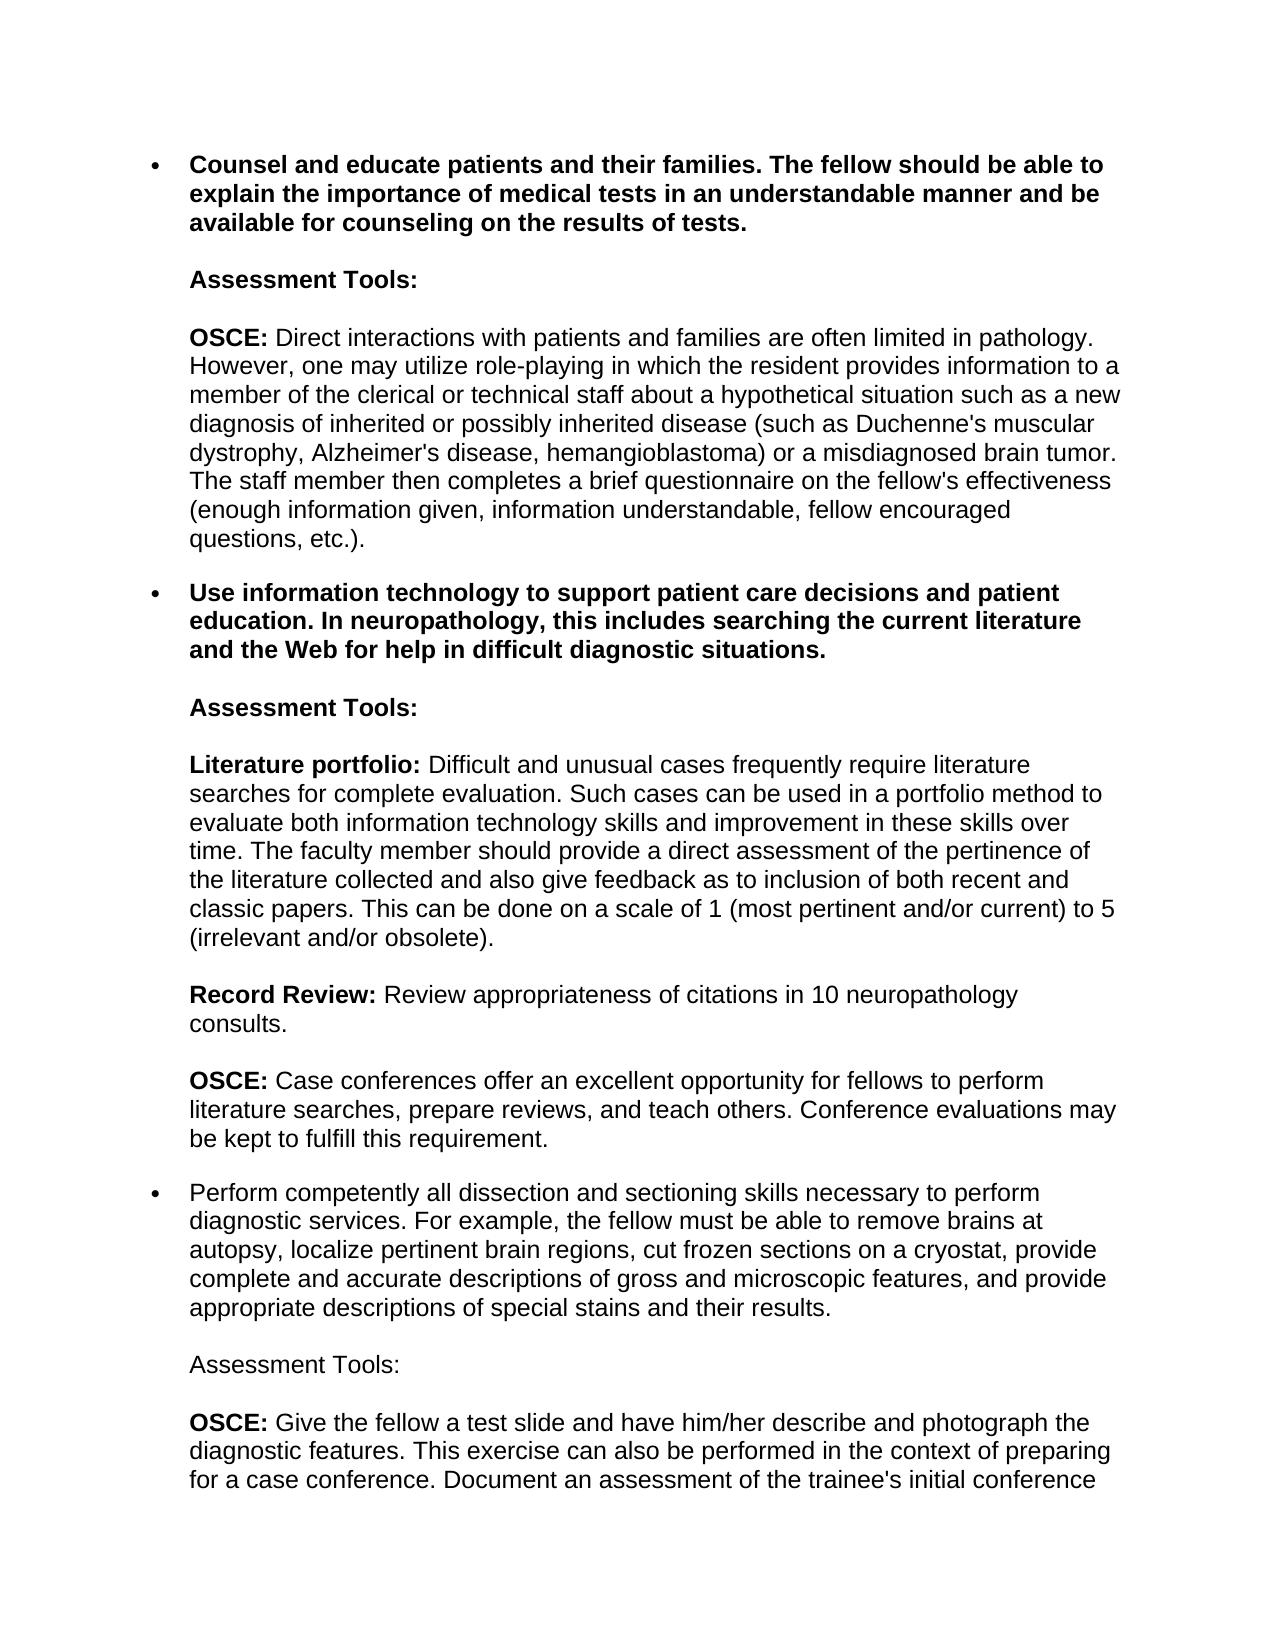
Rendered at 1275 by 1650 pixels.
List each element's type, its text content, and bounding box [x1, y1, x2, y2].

list Counsel and educate patients and their families. The fellow should be able to explain the importance of medical tests in an understandable manner and be available for counseling on the results of tests. Assessment Tools: OSCE: Direct interactions with patients and families are often limited in pathology. However, one may utilize role-playing in which the resident provides information to a member of the clerical or technical staff about a hypothetical situation such as a new diagnosis of inherited or possibly inherited disease (such as Duchenne's muscular dystrophy, Alzheimer's disease, hemangioblastoma) or a misdiagnosed brain tumor. The staff member then completes a brief questionnaire on the fellow's effectiveness (enough information given, information understandable, fellow encouraged questions, etc.). [152, 150, 1125, 552]
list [152, 1177, 1125, 1494]
list Use information technology to support patient care decisions and patient education. In neuropathology, this includes searching the current literature and the Web for help in difficult diagnostic situations. Assessment Tools: Literature portfolio: Difficult and unusual cases frequently require literature searches for complete evaluation. Such cases can be used in a portfolio method to evaluate both information technology skills and improvement in these skills over time. The faculty member should provide a direct assessment of the pertinence of the literature collected and also give feedback as to inclusion of both recent and classic papers. This can be done on a scale of 1 (most pertinent and/or current) to 5 (irrelevant and/or obsolete). Record Review: Review appropriateness of citations in 10 neuropathology consults. OSCE: Case conferences offer an excellent opportunity for fellows to perform literature searches, prepare reviews, and teach others. Conference evaluations may be kept to fulfill this requirement. [152, 577, 1125, 1152]
